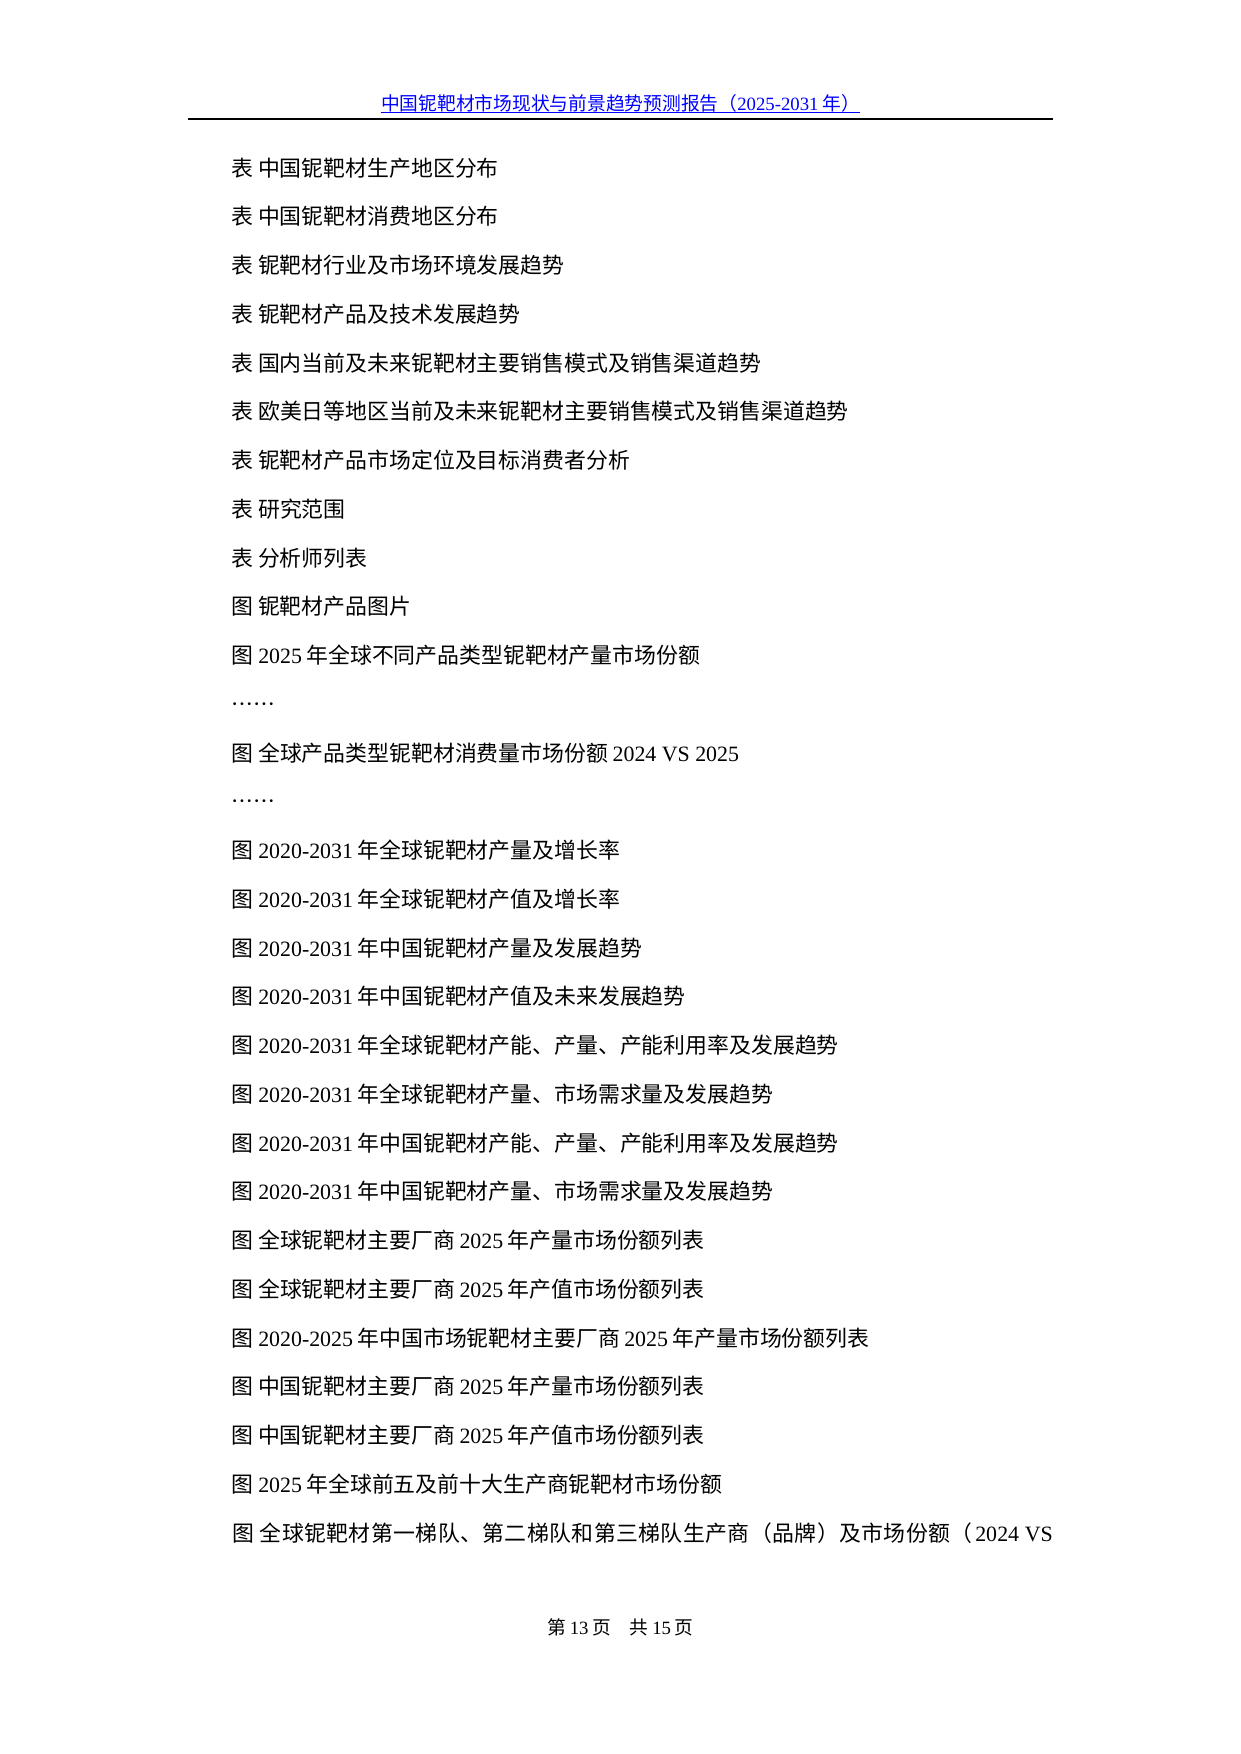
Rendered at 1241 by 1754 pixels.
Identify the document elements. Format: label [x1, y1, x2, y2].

text [187, 150, 1053, 1548]
